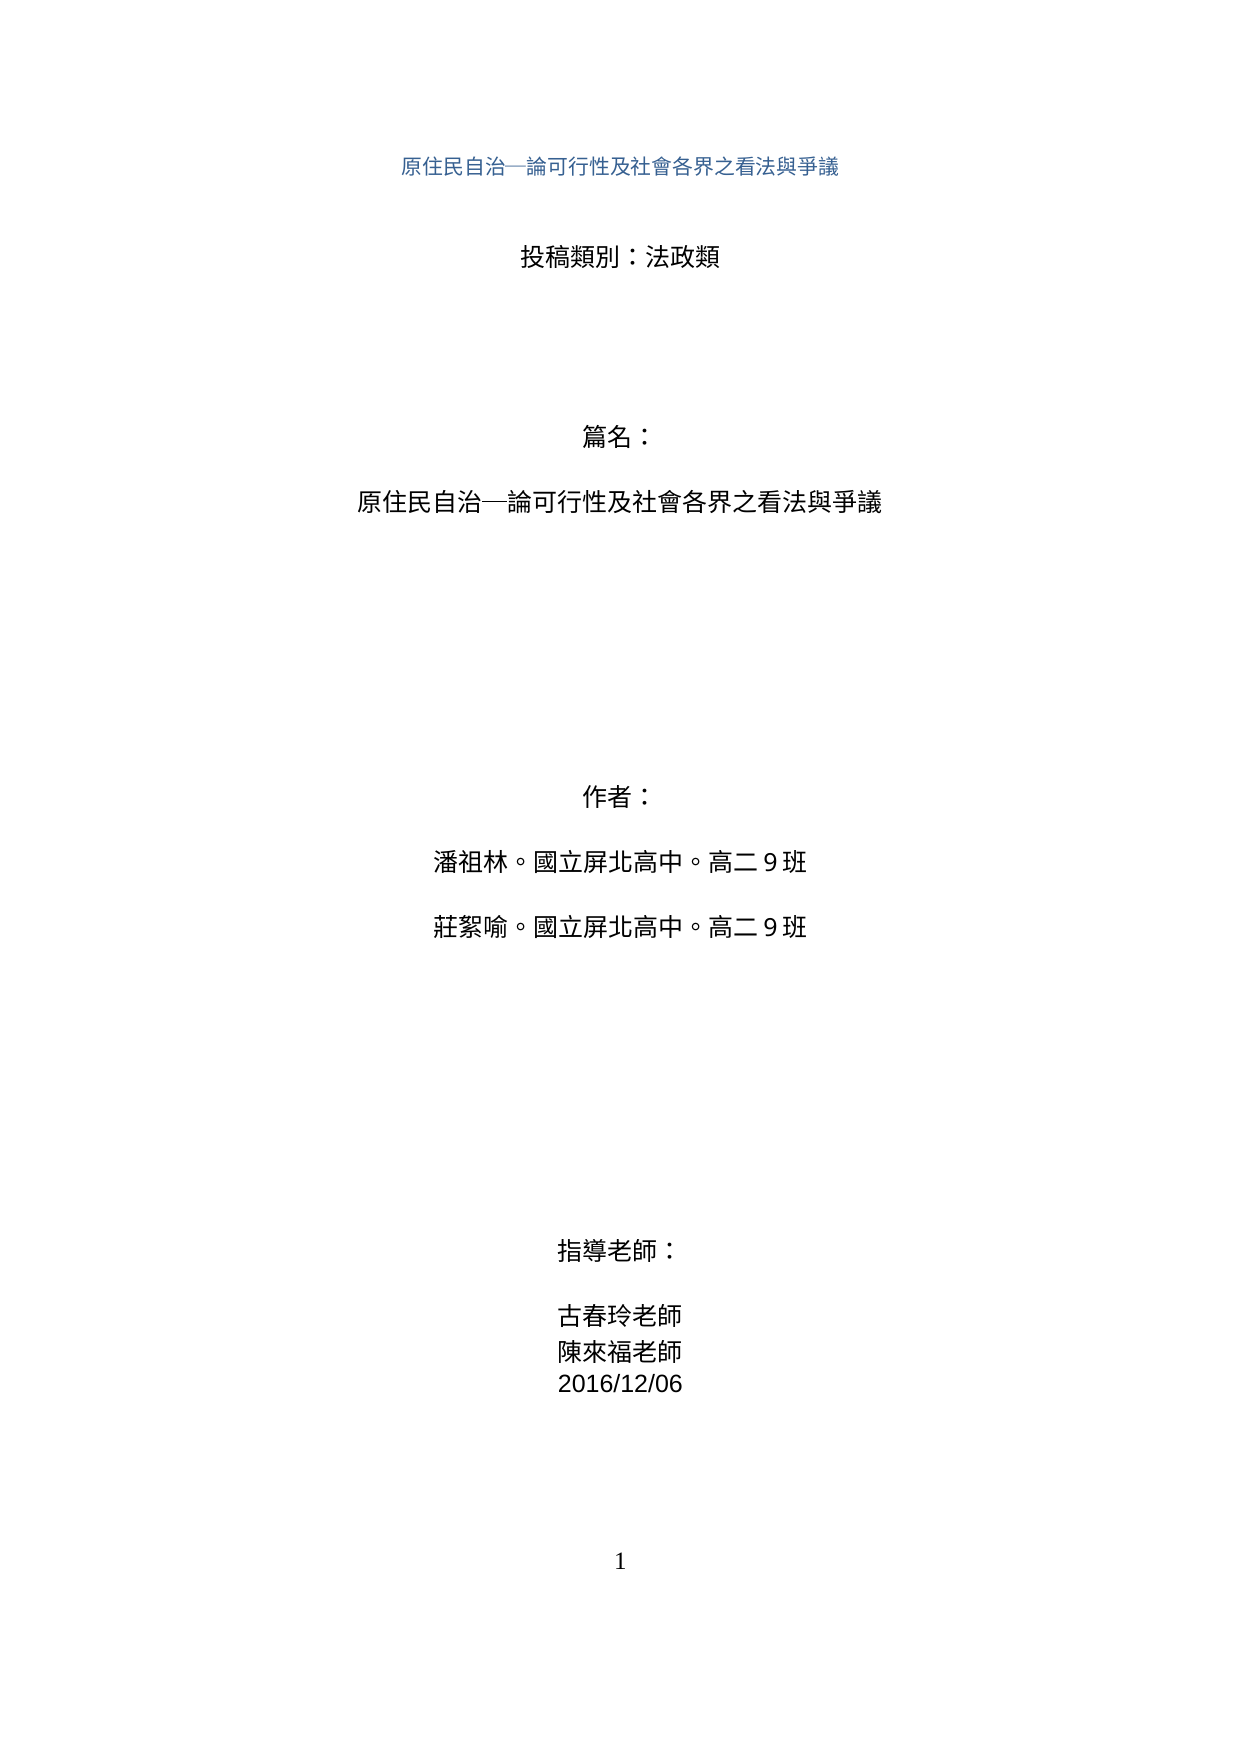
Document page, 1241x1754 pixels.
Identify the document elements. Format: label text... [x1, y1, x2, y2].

text 原住民自治─論可行性及社會各界之看法與爭議 [118, 483, 1122, 519]
text 作者： [118, 778, 1122, 814]
text 2016/12/06 [118, 1369, 1122, 1398]
text 潘祖林。國立屏北高中。高二9班 [118, 843, 1122, 879]
text 陳來福老師 [118, 1333, 1122, 1369]
text 古春玲老師 [118, 1296, 1122, 1333]
text 篇名： [118, 418, 1122, 454]
text 指導老師： [118, 1231, 1122, 1268]
text 莊絮喻。國立屏北高中。高二9班 [118, 908, 1122, 944]
text 投稿類別：法政類 [118, 238, 1122, 274]
